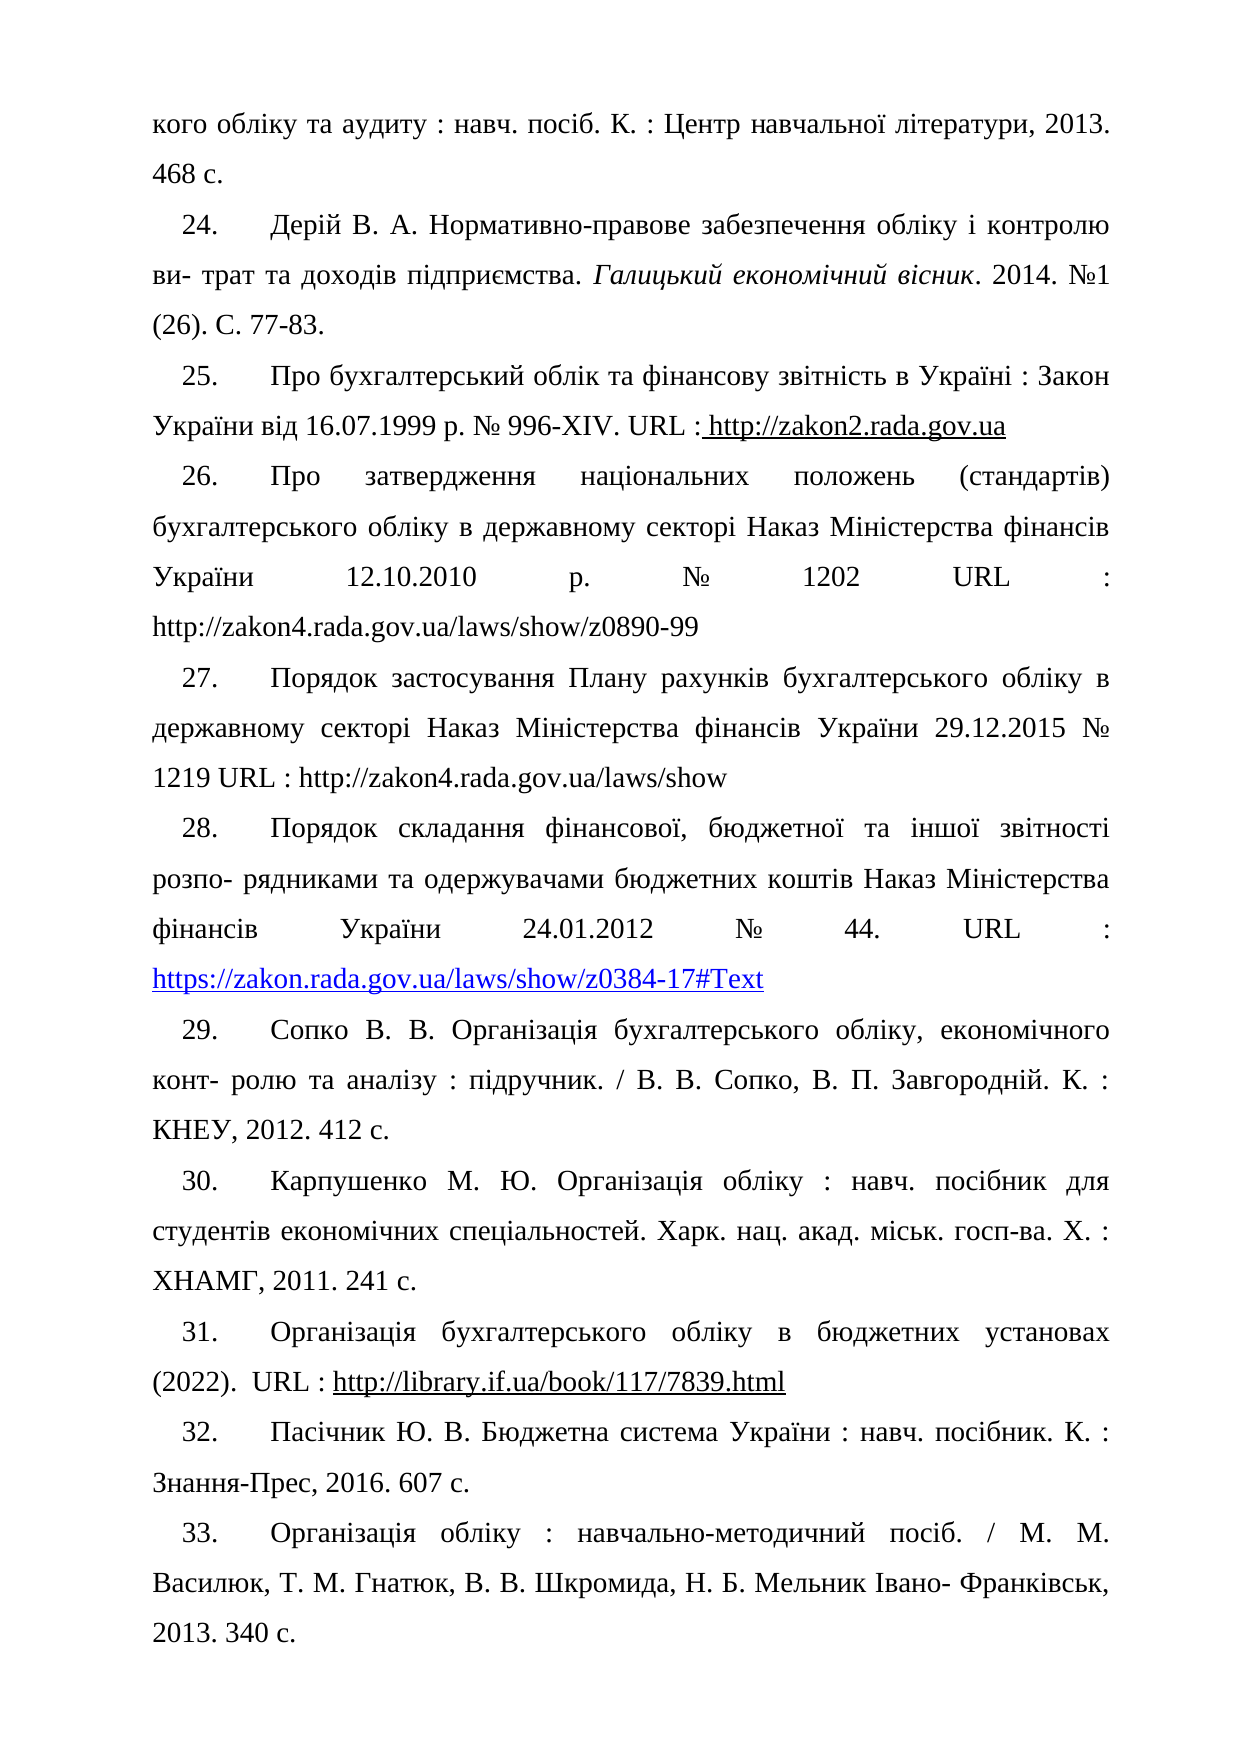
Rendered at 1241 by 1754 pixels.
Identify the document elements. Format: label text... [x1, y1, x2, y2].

list Пасічник Ю. В. Бюджетна система України : навч. посібник. К. : Знання-Прес, 2016. 607 с. [152, 1414, 1111, 1498]
list Про затвердження національних положень (стандартів) бухгалтерського обліку в державному секторі Наказ Міністерства фінансів України 12.10.2010 р. № 1202 URL : http://zakon4.rada.gov.ua/laws/show/z0890-99 [152, 458, 1111, 643]
list Сопко В. В. Організація бухгалтерського обліку, економічного конт- ролю та аналізу : підручник. / В. В. Сопко, В. П. Завгородній. К. : КНЕУ, 2012. 412 с. [152, 1012, 1111, 1146]
list Порядок складання фінансової, бюджетної та іншої звітності розпо- рядниками та одержувачами бюджетних коштів Наказ Міністерства фінансів України 24.01.2012 № 44. URL : https://zakon.rada.gov.ua/laws/show/z0384-17#Text [152, 811, 1111, 995]
list Організація бухгалтерського обліку в бюджетних установах (2022). URL : http://library.if.ua/book/117/7839.html [152, 1314, 1111, 1398]
list Організація обліку : навчально-методичний посіб. / М. М. Василюк, Т. М. Гнатюк, В. В. Шкромида, Н. Б. Мельник Івано- Франківськ, 2013. 340 с. [152, 1515, 1111, 1649]
list Карпушенко М. Ю. Організація обліку : навч. посібник для студентів економічних спеціальностей. Харк. нац. акад. міськ. госп-ва. Х. : ХНАМГ, 2011. 241 с. [152, 1163, 1111, 1297]
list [152, 106, 1111, 190]
list Порядок застосування Плану рахунків бухгалтерського обліку в державному секторі Наказ Міністерства фінансів України 29.12.2015 № 1219 URL : http://zakon4.rada.gov.ua/laws/show [152, 660, 1111, 794]
list Дерій В. А. Нормативно-правове забезпечення обліку і контролю ви- трат та доходів підприємства. Галицький економічний вісник. 2014. №1 (26). С. 77-83. [152, 207, 1111, 341]
list Про бухгалтерський облік та фінансову звітність в Україні : Закон України від 16.07.1999 р. № 996-XIV. URL : http://zakon2.rada.gov.ua [152, 358, 1111, 442]
